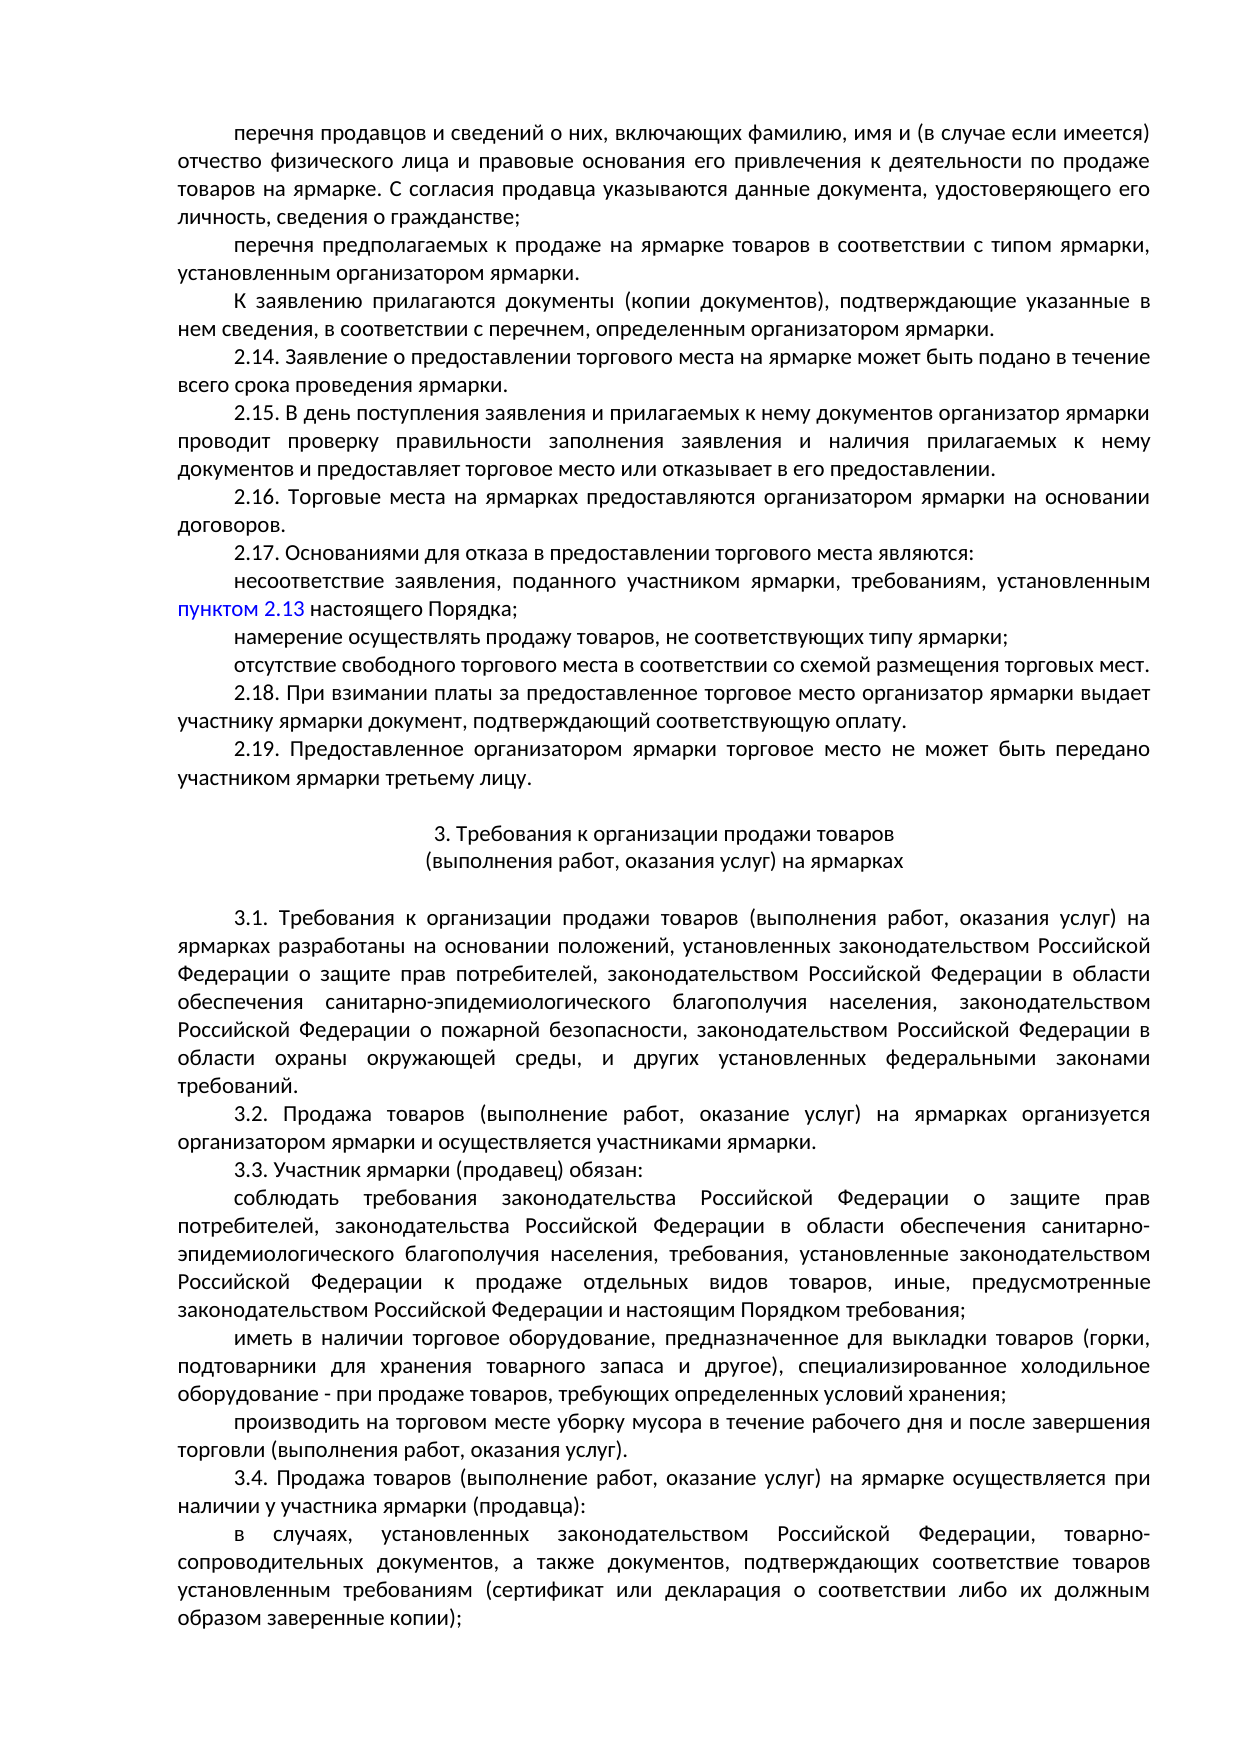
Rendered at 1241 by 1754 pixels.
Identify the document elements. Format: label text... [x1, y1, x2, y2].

text 3.1. Требования к организации продажи товаров (выполнения работ, оказания услуг) на ярмарках разработаны на основании положений, установленных законодательством Российской Федерации о защите прав потребителей, законодательством Российской Федерации в области обеспечения санитарно-эпидемиологического благополучия населения, законодательством Российской Федерации о пожарной безопасности, законодательством Российской Федерации в области охраны окружающей среды, и других установленных федеральными законами требований. [177, 903, 1152, 1099]
text соблюдать требования законодательства Российской Федерации о защите прав потребителей, законодательства Российской Федерации в области обеспечения санитарно-эпидемиологического благополучия населения, требования, установленные законодательством Российской Федерации к продаже отдельных видов товаров, иные, предусмотренные законодательством Российской Федерации и настоящим Порядком требования; [177, 1183, 1152, 1323]
text 3.3. Участник ярмарки (продавец) обязан: [177, 1155, 1152, 1183]
text производить на торговом месте уборку мусора в течение рабочего дня и после завершения торговли (выполнения работ, оказания услуг). [177, 1407, 1152, 1463]
text К заявлению прилагаются документы (копии документов), подтверждающие указанные в нем сведения, в соответствии с перечнем, определенным организатором ярмарки. [177, 286, 1152, 342]
text намерение осуществлять продажу товаров, не соответствующих типу ярмарки; [177, 622, 1152, 651]
text 3.2. Продажа товаров (выполнение работ, оказание услуг) на ярмарках организуется организатором ярмарки и осуществляется участниками ярмарки. [177, 1099, 1152, 1155]
text перечня предполагаемых к продаже на ярмарке товаров в соответствии с типом ярмарки, установленным организатором ярмарки. [177, 230, 1152, 286]
text в случаях, установленных законодательством Российской Федерации, товарно-сопроводительных документов, а также документов, подтверждающих соответствие товаров установленным требованиям (сертификат или декларация о соответствии либо их должным образом заверенные копии); [177, 1519, 1152, 1631]
text 2.16. Торговые места на ярмарках предоставляются организатором ярмарки на основании договоров. [177, 482, 1152, 538]
text 2.19. Предоставленное организатором ярмарки торговое место не может быть передано участником ярмарки третьему лицу. [177, 734, 1152, 791]
text 2.17. Основаниями для отказа в предоставлении торгового места являются: [177, 538, 1152, 566]
text 3.4. Продажа товаров (выполнение работ, оказание услуг) на ярмарке осуществляется при наличии у участника ярмарки (продавца): [177, 1463, 1152, 1519]
text иметь в наличии торговое оборудование, предназначенное для выкладки товаров (горки, подтоварники для хранения товарного запаса и другое), специализированное холодильное оборудование - при продаже товаров, требующих определенных условий хранения; [177, 1323, 1152, 1407]
text несоответствие заявления, поданного участником ярмарки, требованиям, установленным пунктом 2.13 настоящего Порядка; [177, 566, 1152, 622]
text 3. Требования к организации продажи товаров [177, 819, 1152, 847]
text перечня продавцов и сведений о них, включающих фамилию, имя и (в случае если имеется) отчество физического лица и правовые основания его привлечения к деятельности по продаже товаров на ярмарке. С согласия продавца указываются данные документа, удостоверяющего его личность, сведения о гражданстве; [177, 118, 1152, 230]
text 2.15. В день поступления заявления и прилагаемых к нему документов организатор ярмарки проводит проверку правильности заполнения заявления и наличия прилагаемых к нему документов и предоставляет торговое место или отказывает в его предоставлении. [177, 398, 1152, 482]
text 2.18. При взимании платы за предоставленное торговое место организатор ярмарки выдает участнику ярмарки документ, подтверждающий соответствующую оплату. [177, 678, 1152, 734]
text (выполнения работ, оказания услуг) на ярмарках [177, 847, 1152, 875]
text 2.14. Заявление о предоставлении торгового места на ярмарке может быть подано в течение всего срока проведения ярмарки. [177, 342, 1152, 398]
text отсутствие свободного торгового места в соответствии со схемой размещения торговых мест. [177, 651, 1152, 678]
